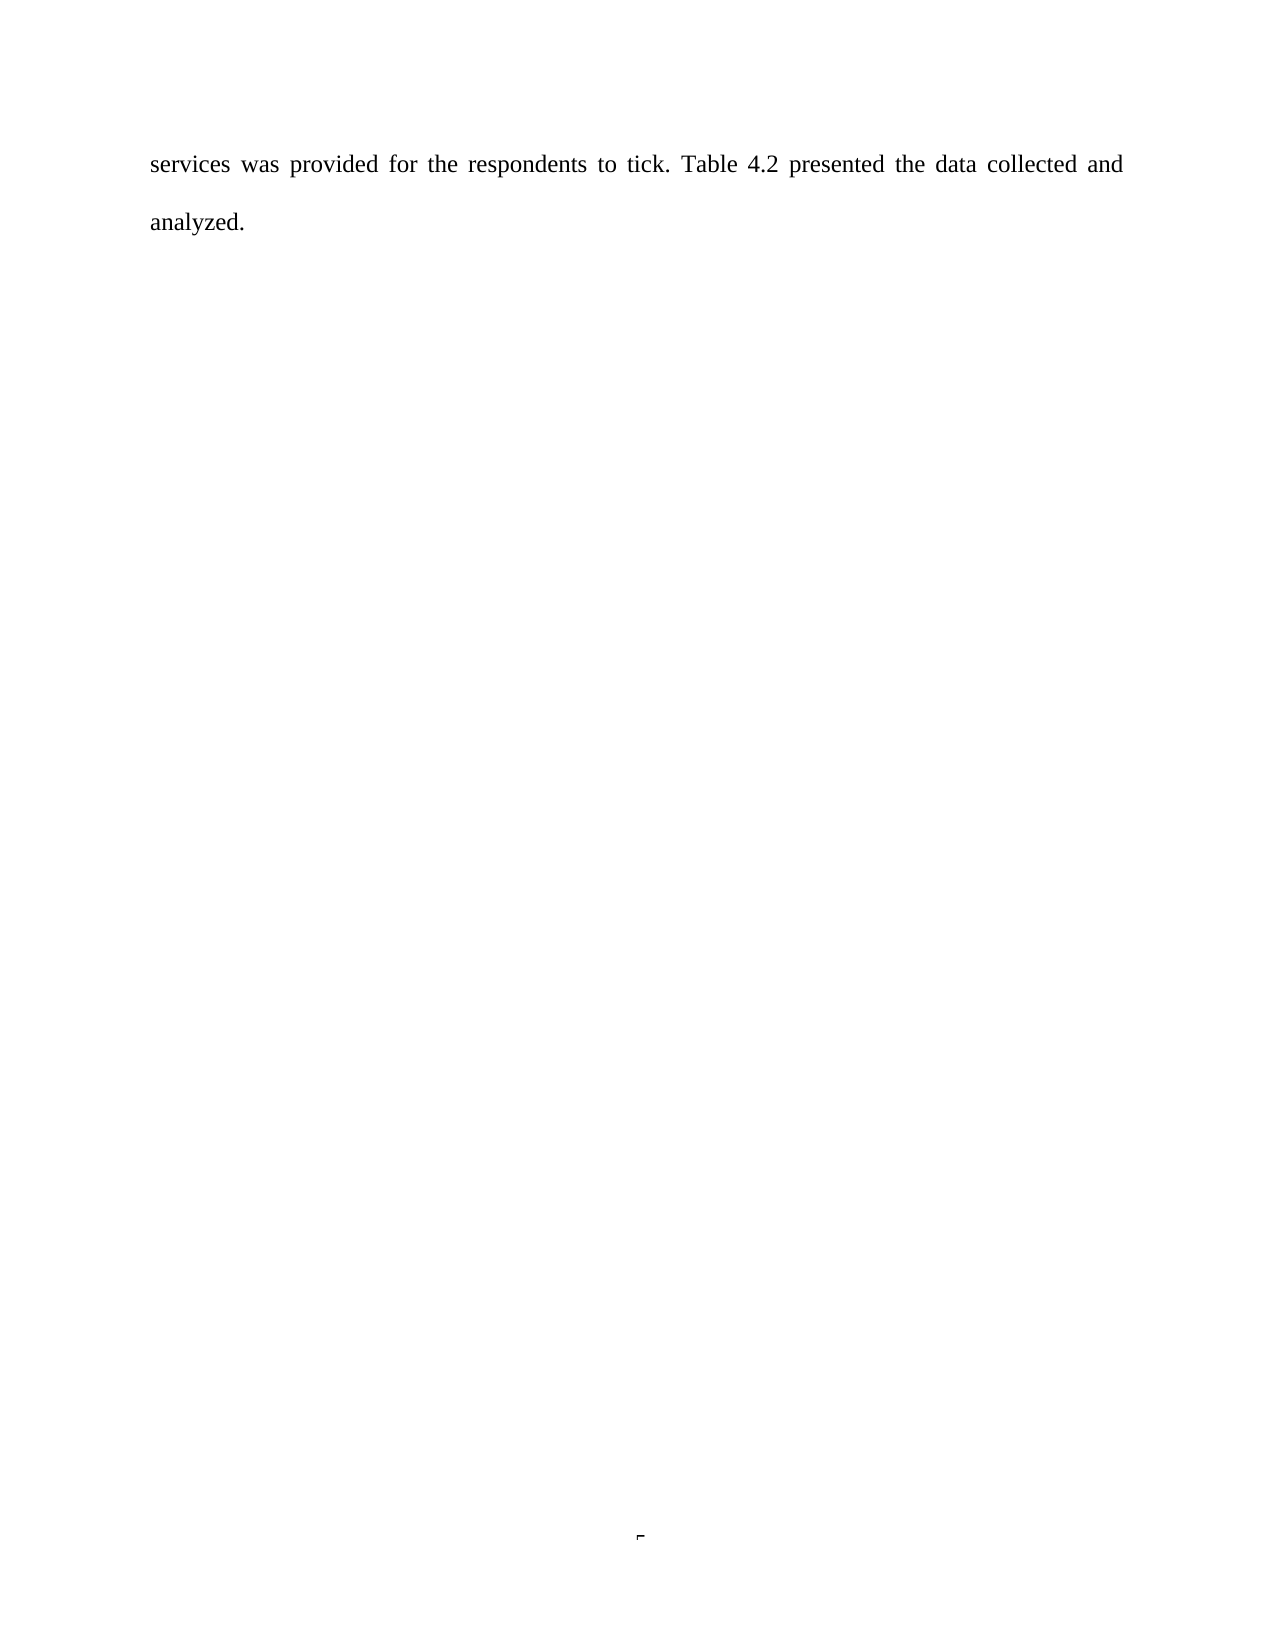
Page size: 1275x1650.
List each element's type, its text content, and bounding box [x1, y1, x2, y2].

text services was provided for the respondents to tick. Table 4.2 presented the data collected and analyzed. [150, 149, 1125, 235]
